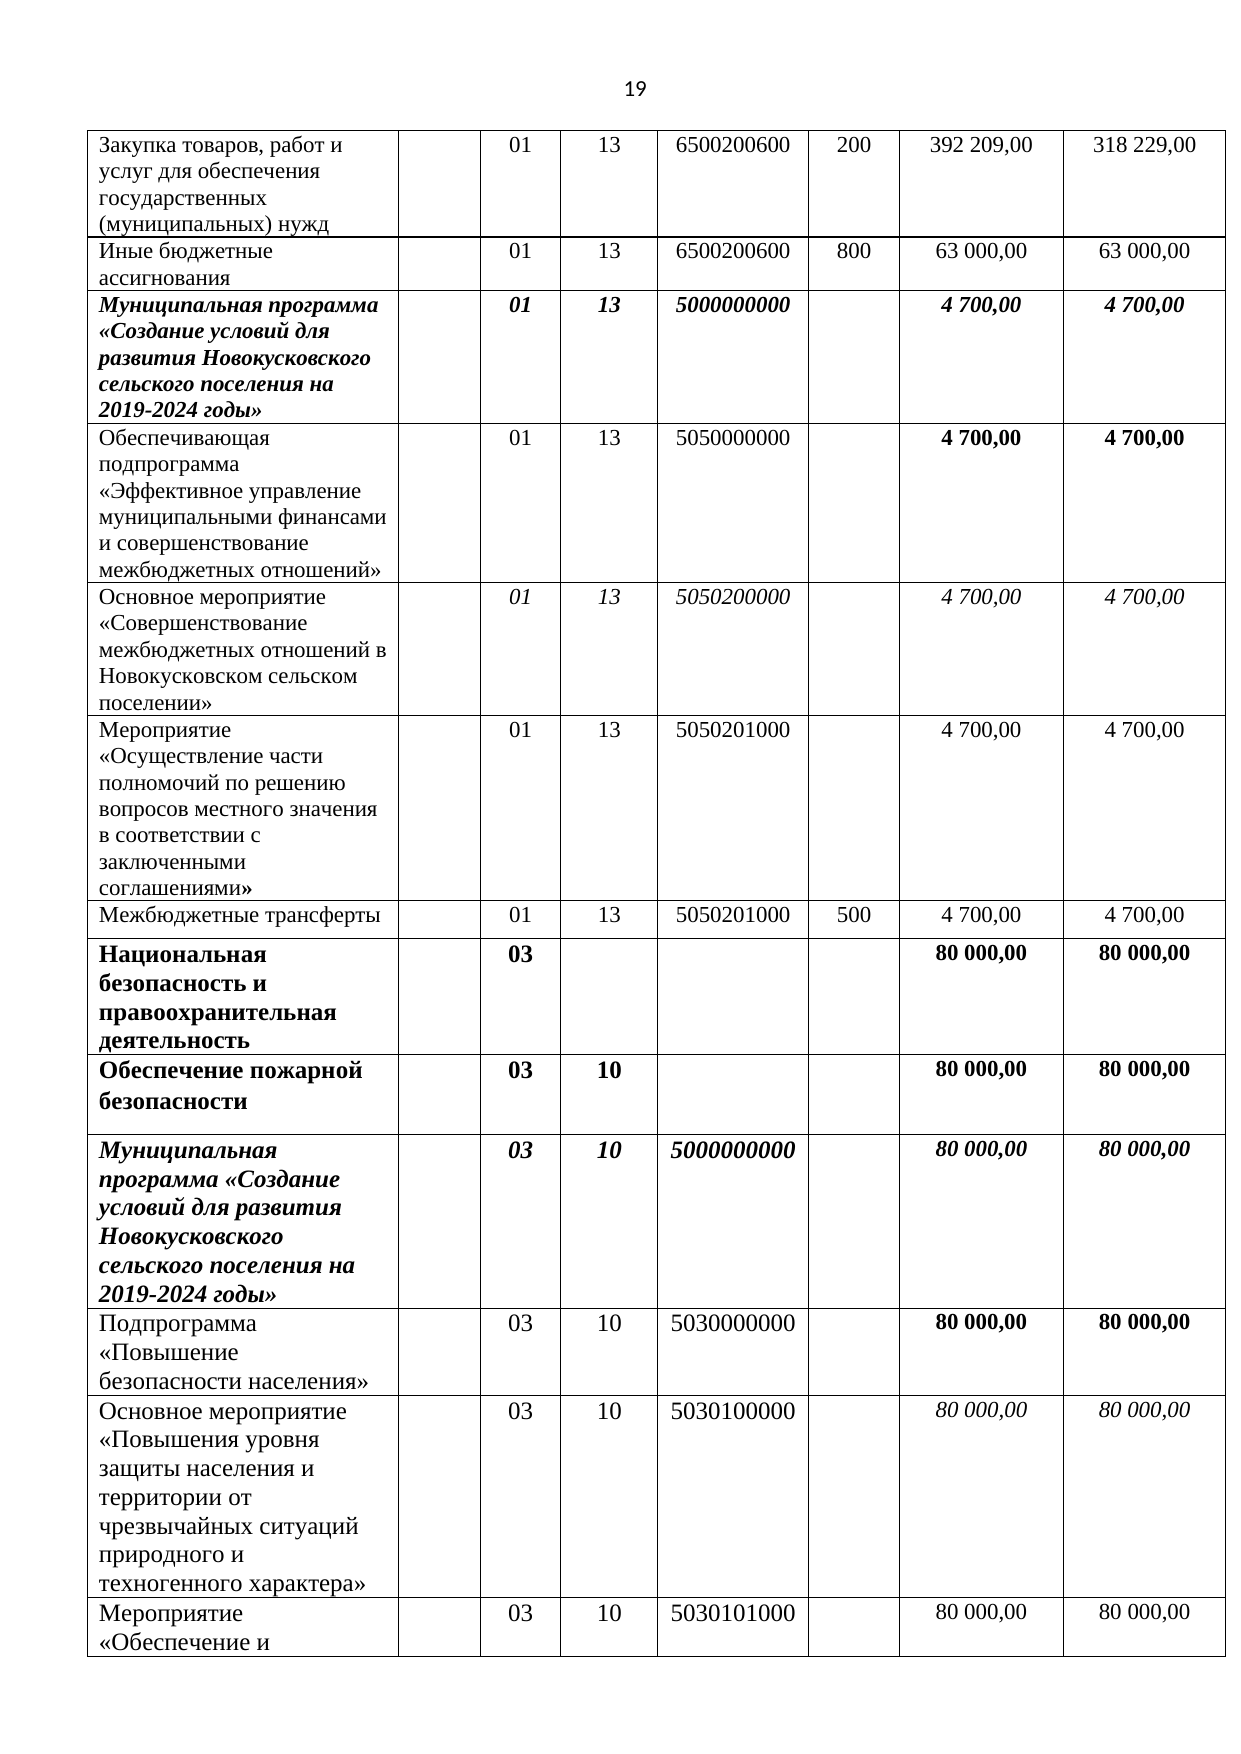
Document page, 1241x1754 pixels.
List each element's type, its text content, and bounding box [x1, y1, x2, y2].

table_cell 01 [481, 291, 560, 423]
table_cell 4 700,00 [900, 583, 1063, 715]
table_cell Межбюджетные трансферты [88, 901, 398, 938]
table_cell 5050201000 [658, 716, 808, 900]
table_cell Закупка товаров, работ и услуг для обеспечения государственных (муниципальных) нужд [88, 131, 398, 236]
table_cell 10 [561, 1055, 657, 1134]
table_cell [399, 291, 480, 423]
table_cell 5030100000 [658, 1396, 808, 1597]
table_cell 13 [561, 716, 657, 900]
table_cell [399, 1598, 480, 1656]
table_cell Подпрограмма «Повышение безопасности населения» [88, 1309, 398, 1395]
table_cell 63 000,00 [900, 238, 1063, 290]
table_cell 4 700,00 [900, 901, 1063, 938]
table_cell 03 [481, 1309, 560, 1395]
table_cell 80 000,00 [1064, 939, 1225, 1054]
table_cell [399, 238, 480, 290]
table_cell [399, 424, 480, 582]
table_cell 200 [809, 131, 899, 236]
table_cell 4 700,00 [1064, 291, 1225, 423]
table_cell 4 700,00 [900, 424, 1063, 582]
table_cell [399, 583, 480, 715]
table_cell 80 000,00 [900, 1309, 1063, 1395]
table_cell Муниципальная программа «Создание условий для развития Новокусковского сельского поселения на 2019-2024 годы» [88, 291, 398, 423]
table_cell 03 [481, 1598, 560, 1656]
table_cell 03 [481, 1055, 560, 1134]
table_cell [399, 939, 480, 1054]
table_cell [809, 1055, 899, 1134]
table_cell Национальная безопасность и правоохранительная деятельность [88, 939, 398, 1054]
table_cell 80 000,00 [1064, 1396, 1225, 1597]
table_cell 03 [481, 1396, 560, 1597]
table_cell [399, 1135, 480, 1307]
table_cell 6500200600 [658, 238, 808, 290]
table_cell 13 [561, 238, 657, 290]
table_cell 4 700,00 [900, 716, 1063, 900]
table_cell 800 [809, 238, 899, 290]
table_cell 80 000,00 [900, 1598, 1063, 1656]
table_cell Основное мероприятие «Повышения уровня защиты населения и территории от чрезвычайных ситуаций природного и техногенного характера» [88, 1396, 398, 1597]
table_cell [399, 901, 480, 938]
table_cell Муниципальная программа «Создание условий для развития Новокусковского сельского поселения на 2019-2024 годы» [88, 1135, 398, 1307]
table_cell 01 [481, 901, 560, 938]
table_cell 10 [561, 1309, 657, 1395]
table_cell 13 [561, 131, 657, 236]
table_cell 13 [561, 583, 657, 715]
table_cell [561, 939, 657, 1054]
table_cell 13 [561, 291, 657, 423]
table_cell 4 700,00 [1064, 424, 1225, 582]
table_cell 01 [481, 716, 560, 900]
table_cell 80 000,00 [1064, 1055, 1225, 1134]
table_cell [399, 131, 480, 236]
table_cell [809, 583, 899, 715]
table_cell 80 000,00 [1064, 1598, 1225, 1656]
table_cell 80 000,00 [1064, 1309, 1225, 1395]
table_cell 318 229,00 [1064, 131, 1225, 236]
table_cell 10 [561, 1396, 657, 1597]
table_cell 01 [481, 583, 560, 715]
table_cell [809, 716, 899, 900]
table_cell 4 700,00 [900, 291, 1063, 423]
table_cell [809, 424, 899, 582]
table_cell 01 [481, 424, 560, 582]
table_cell 01 [481, 131, 560, 236]
table_cell 63 000,00 [1064, 238, 1225, 290]
table_cell 80 000,00 [900, 1055, 1063, 1134]
table_cell Мероприятие «Осуществление части полномочий по решению вопросов местного значения в соответствии с заключенными соглашениями» [88, 716, 398, 900]
table_cell [658, 1055, 808, 1134]
table_cell [399, 1396, 480, 1597]
table_cell Обеспечивающая подпрограмма «Эффективное управление муниципальными финансами и совершенствование межбюджетных отношений» [88, 424, 398, 582]
table_cell [809, 939, 899, 1054]
table_cell 4 700,00 [1064, 583, 1225, 715]
table_cell 80 000,00 [900, 939, 1063, 1054]
table_cell 5050200000 [658, 583, 808, 715]
table_cell 5050000000 [658, 424, 808, 582]
table_cell [399, 1309, 480, 1395]
table_cell 392 209,00 [900, 131, 1063, 236]
table_cell 5030000000 [658, 1309, 808, 1395]
table_cell 03 [481, 939, 560, 1054]
table_cell 03 [481, 1135, 560, 1307]
table_cell [809, 1309, 899, 1395]
table_cell [809, 291, 899, 423]
table_cell 4 700,00 [1064, 901, 1225, 938]
table_cell 6500200600 [658, 131, 808, 236]
table_cell 10 [561, 1135, 657, 1307]
table_cell Обеспечение пожарной безопасности [88, 1055, 398, 1134]
table_cell Иные бюджетные ассигнования [88, 238, 398, 290]
table_cell 80 000,00 [900, 1396, 1063, 1597]
table_cell [809, 1135, 899, 1307]
table_cell 5030101000 [658, 1598, 808, 1656]
table_cell 5000000000 [658, 291, 808, 423]
table_cell 500 [809, 901, 899, 938]
table_cell [658, 939, 808, 1054]
table_cell 01 [481, 238, 560, 290]
table_cell 10 [561, 1598, 657, 1656]
table_cell [809, 1396, 899, 1597]
table_cell [399, 1055, 480, 1134]
table_cell 4 700,00 [1064, 716, 1225, 900]
table_cell 13 [561, 424, 657, 582]
table_cell Основное мероприятие «Совершенствование межбюджетных отношений в Новокусковском сельском поселении» [88, 583, 398, 715]
table_cell [399, 716, 480, 900]
table_cell 80 000,00 [900, 1135, 1063, 1307]
table_cell 5000000000 [658, 1135, 808, 1307]
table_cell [88, 1598, 398, 1656]
table_cell 80 000,00 [1064, 1135, 1225, 1307]
table_cell 5050201000 [658, 901, 808, 938]
table_cell [809, 1598, 899, 1656]
table_cell 13 [561, 901, 657, 938]
